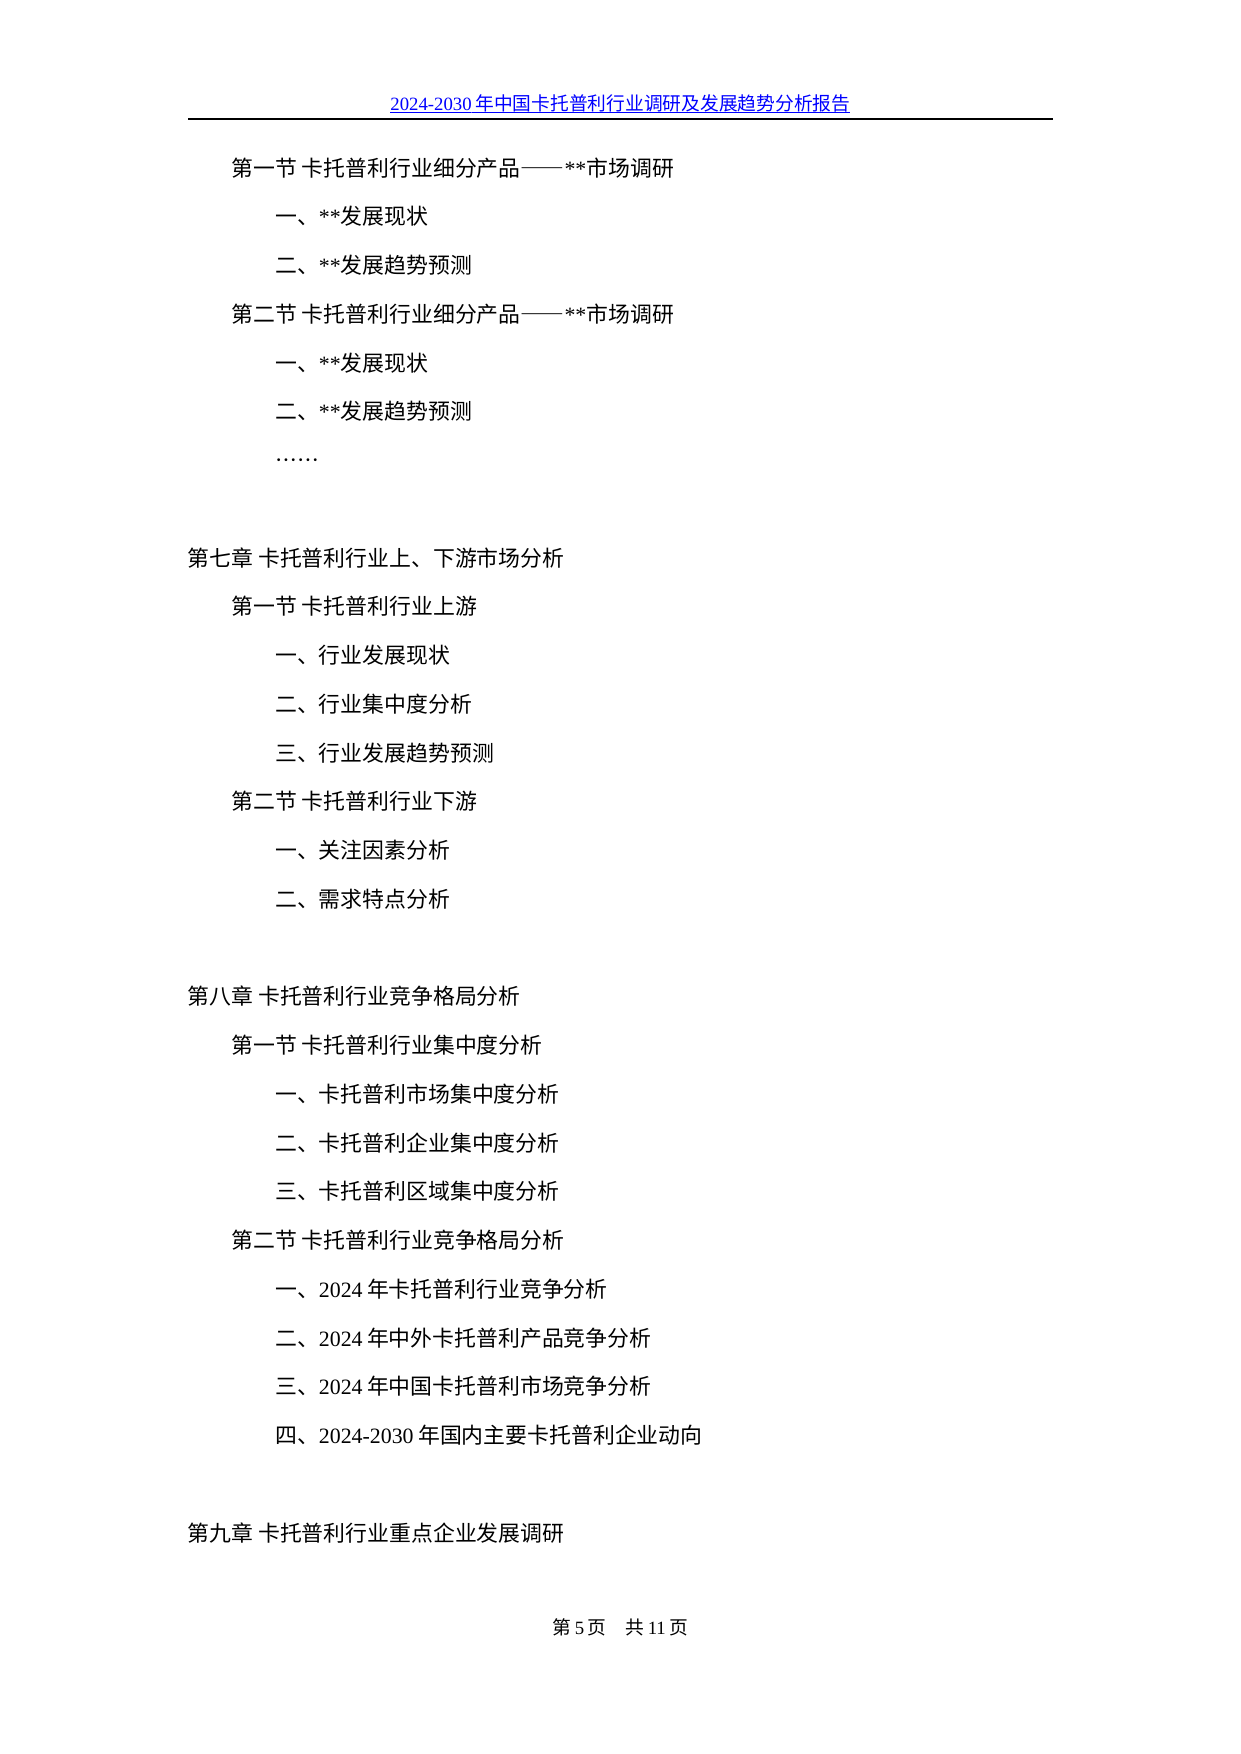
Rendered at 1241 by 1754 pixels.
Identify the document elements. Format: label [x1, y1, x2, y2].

text [187, 150, 1053, 1548]
